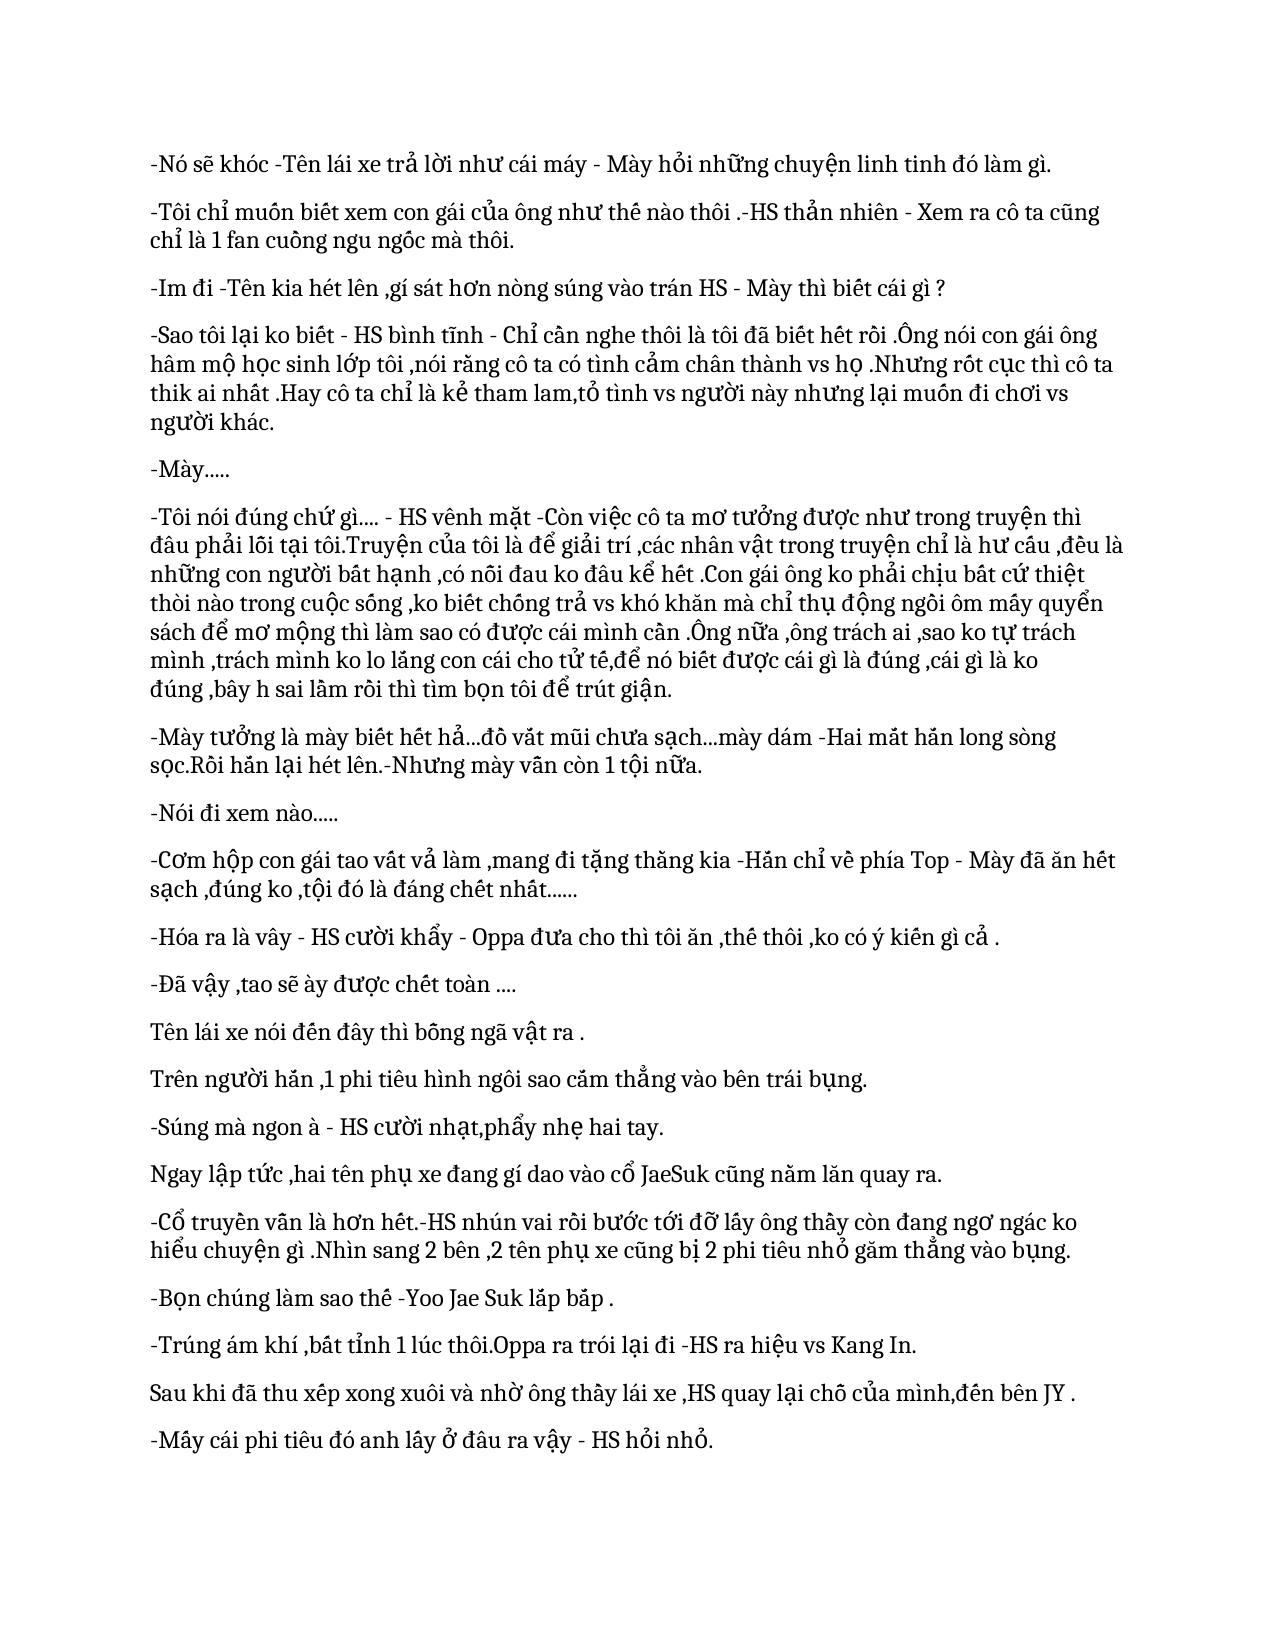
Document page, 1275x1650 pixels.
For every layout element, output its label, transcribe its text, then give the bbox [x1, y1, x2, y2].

text -Súng mà ngon à - HS cười nhạt,phẩy nhẹ hai tay. [150, 1112, 1125, 1141]
text Ngay lập tức ,hai tên phụ xe đang gí dao vào cổ JaeSuk cũng nằm lăn quay ra. [150, 1160, 1125, 1189]
text -Mày tưởng là mày biết hết hả...đồ vắt mũi chưa sạch...mày dám -Hai mắt hắn long sòng sọc.Rồi hắn lại hét lên.-Nhưng mày vẫn còn 1 tội nữa. [150, 722, 1125, 780]
text -Nói đi xem nào..... [150, 799, 1125, 827]
text -Nó sẽ khóc -Tên lái xe trả lời như cái máy - Mày hỏi những chuyện linh tinh đó làm gì. [150, 150, 1125, 179]
text -Sao tôi lại ko biết - HS bình tĩnh - Chỉ cần nghe thôi là tôi đã biết hết rồi .Ông nói con gái ông hâm mộ học sinh lớp tôi ,nói rằng cô ta có tình cảm chân thành vs họ .Nhưng rốt cục thì cô ta thik ai nhất .Hay cô ta chỉ là kẻ tham lam,tỏ tình vs người này nhưng lại muốn đi chơi vs người khác. [150, 321, 1125, 436]
text -Mấy cái phi tiêu đó anh lấy ở đâu ra vậy - HS hỏi nhỏ. [150, 1426, 1125, 1455]
text -Trúng ám khí ,bất tỉnh 1 lúc thôi.Oppa ra trói lại đi -HS ra hiệu vs Kang In. [150, 1331, 1125, 1360]
text Tên lái xe nói đến đây thì bỗng ngã vật ra . [150, 1017, 1125, 1046]
text -Cổ truyền vẫn là hơn hết.-HS nhún vai rồi bước tới đỡ lấy ông thầy còn đang ngơ ngác ko hiểu chuyện gì .Nhìn sang 2 bên ,2 tên phụ xe cũng bị 2 phi tiêu nhỏ găm thẳng vào bụng. [150, 1207, 1125, 1265]
text -Im đi -Tên kia hét lên ,gí sát hơn nòng súng vào trán HS - Mày thì biết cái gì ? [150, 274, 1125, 302]
text -Mày..... [150, 455, 1125, 484]
text Trên người hắn ,1 phi tiêu hình ngôi sao cắm thẳng vào bên trái bụng. [150, 1065, 1125, 1094]
text -Đã vậy ,tao sẽ ày được chết toàn .... [150, 970, 1125, 999]
text -Hóa ra là vây - HS cười khẩy - Oppa đưa cho thì tôi ăn ,thế thôi ,ko có ý kiến gì cả . [150, 922, 1125, 951]
text -Bọn chúng làm sao thế -Yoo Jae Suk lắp bắp . [150, 1284, 1125, 1312]
text -Tôi nói đúng chứ gì.... - HS vênh mặt -Còn việc cô ta mơ tưởng được như trong truyện thì đâu phải lỗi tại tôi.Truyện của tôi là để giải trí ,các nhân vật trong truyện chỉ là hư cấu ,đều là những con người bất hạnh ,có nỗi đau ko đâu kể hết .Con gái ông ko phải chịu bất cứ thiệt thòi nào trong cuộc sống ,ko biết chống trả vs khó khăn mà chỉ thụ động ngồi ôm mấy quyển sách để mơ mộng thì làm sao có được cái mình cần .Ông nữa ,ông trách ai ,sao ko tự trách mình ,trách mình ko lo lắng con cái cho tử tế,để nó biết được cái gì là đúng ,cái gì là ko đúng ,bây h sai lầm rồi thì tìm bọn tôi để trút giận. [150, 502, 1125, 704]
text Sau khi đã thu xếp xong xuôi và nhờ ông thầy lái xe ,HS quay lại chỗ của mình,đến bên JY . [150, 1379, 1125, 1407]
text -Cơm hộp con gái tao vất vả làm ,mang đi tặng thằng kia -Hắn chỉ về phía Top - Mày đã ăn hết sạch ,đúng ko ,tội đó là đáng chết nhất...... [150, 846, 1125, 904]
text -Tôi chỉ muốn biết xem con gái của ông như thế nào thôi .-HS thản nhiên - Xem ra cô ta cũng chỉ là 1 fan cuồng ngu ngốc mà thôi. [150, 197, 1125, 255]
